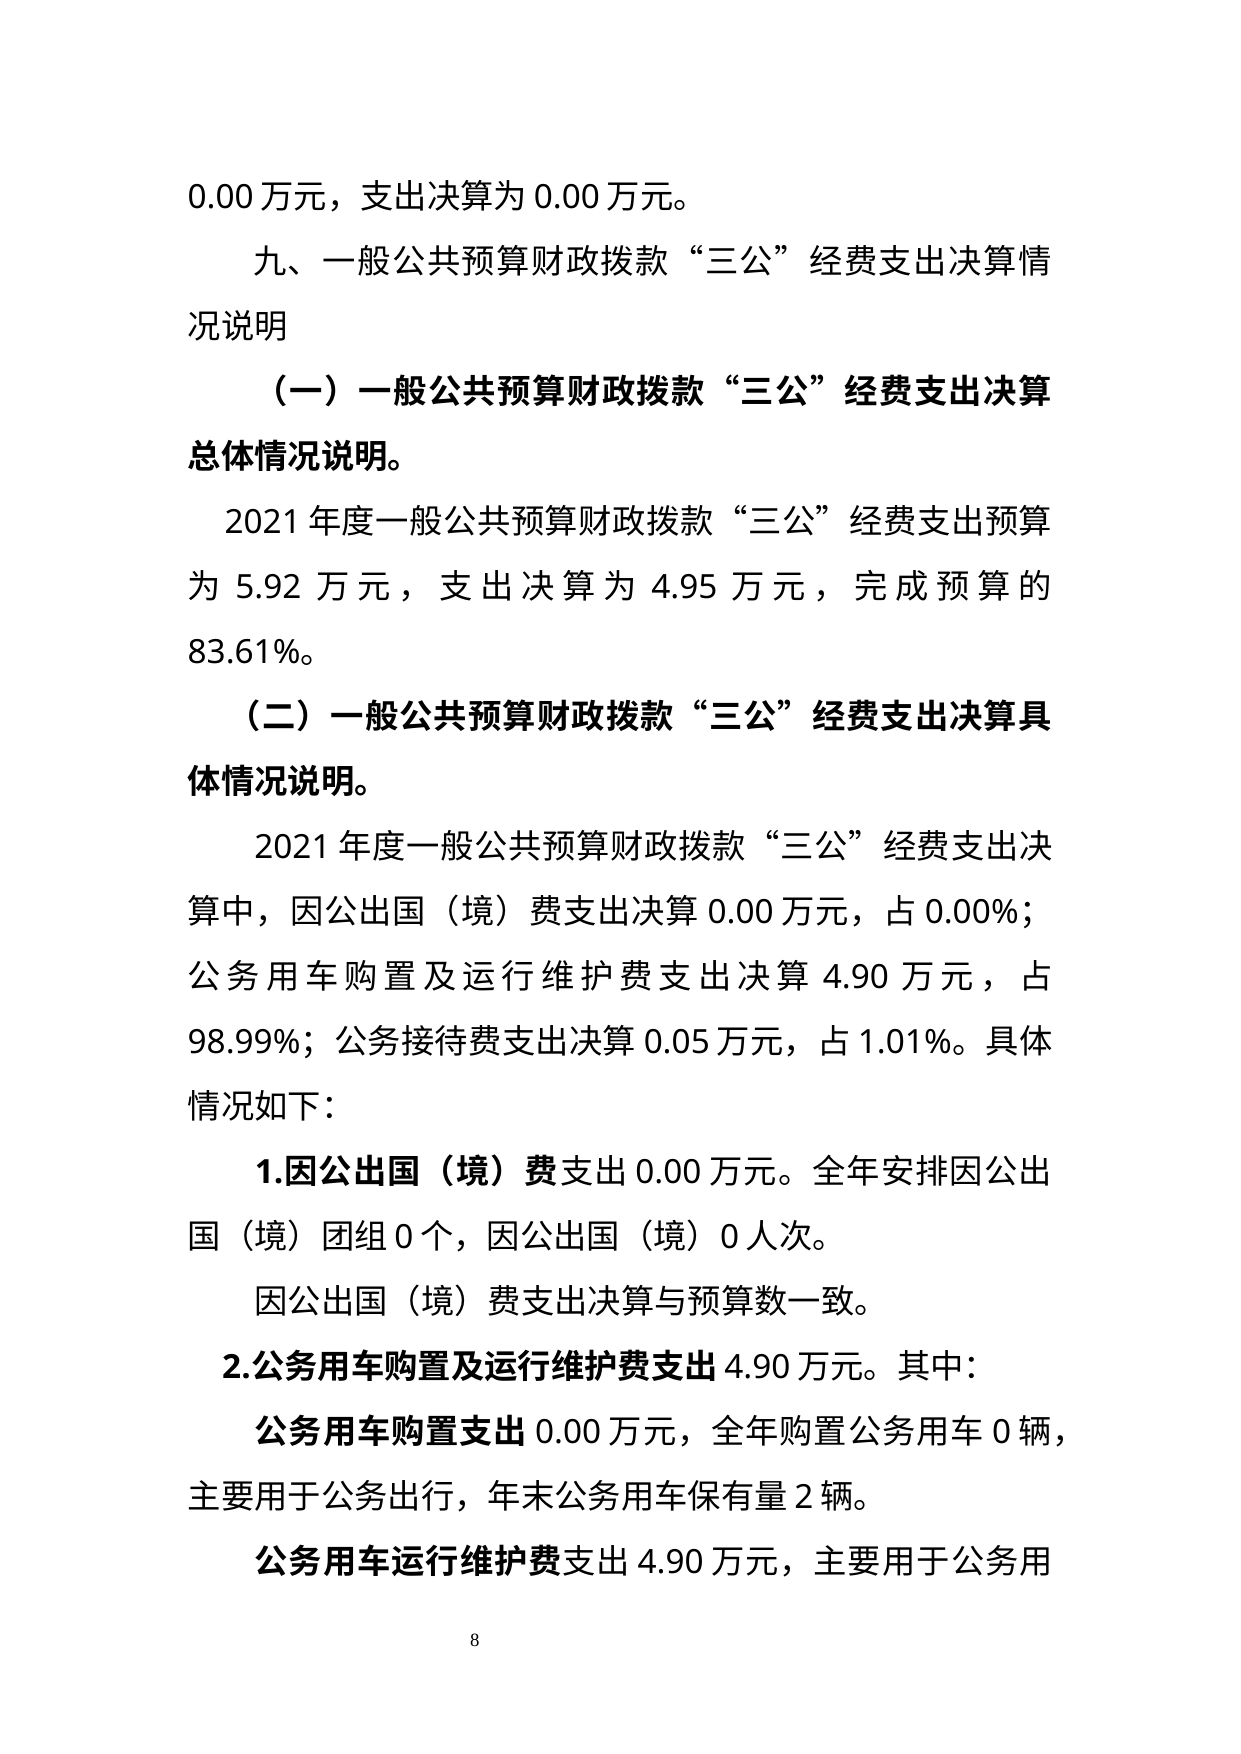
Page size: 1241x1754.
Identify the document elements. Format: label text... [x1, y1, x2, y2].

text 2021年度一般公共预算财政拨款“三公”经费支出预算为5.92万元，支出决算为4.95万元，完成预算的83.61%。 [187, 487, 1053, 682]
text 因公出国（境）费支出决算与预算数一致。 [187, 1267, 1053, 1332]
text 九、一般公共预算财政拨款“三公”经费支出决算情况说明 [187, 227, 1053, 357]
list 公务用车购置支出0.00万元，全年购置公务用车0辆，主要用于公务出行，年末公务用车保有量2辆。 [187, 1397, 1053, 1527]
text 2021年度一般公共预算财政拨款“三公”经费支出决算中，因公出国（境）费支出决算0.00万元，占0.00%；公务用车购置及运行维护费支出决算4.90万元，占98.99%；公务接待费支出决算0.05万元，占1.01%。具体情况如下： [187, 812, 1053, 1137]
list 2.公务用车购置及运行维护费支出4.90万元。其中： [187, 1332, 1053, 1397]
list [187, 1527, 1053, 1592]
text 1.因公出国（境）费支出0.00万元。全年安排因公出国（境）团组0个，因公出国（境）0人次。 [187, 1137, 1053, 1267]
text （二）一般公共预算财政拨款“三公”经费支出决算具体情况说明。 [187, 682, 1053, 812]
text （一）一般公共预算财政拨款“三公”经费支出决算总体情况说明。 [187, 357, 1053, 487]
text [187, 162, 1053, 227]
